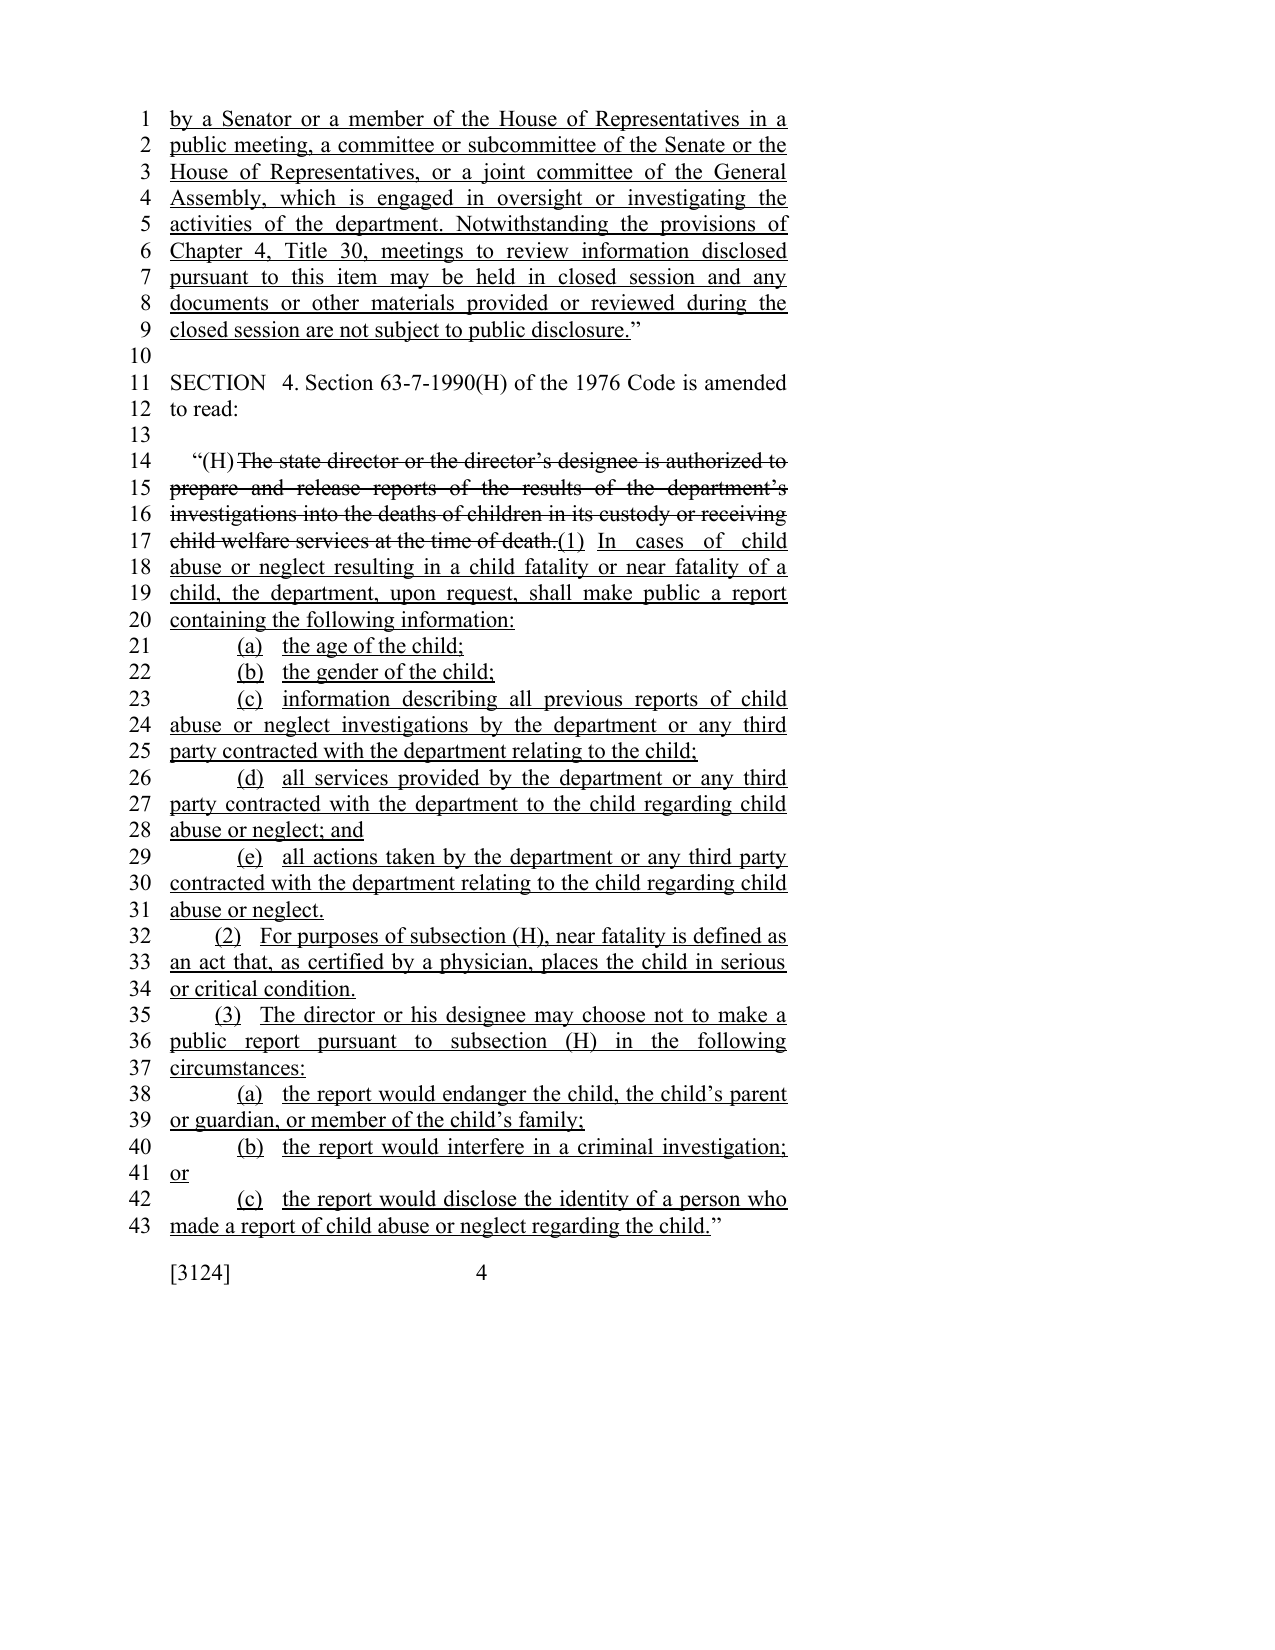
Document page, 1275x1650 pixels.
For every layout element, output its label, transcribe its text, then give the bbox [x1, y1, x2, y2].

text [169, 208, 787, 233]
text (b) the gender of the child; [169, 658, 787, 685]
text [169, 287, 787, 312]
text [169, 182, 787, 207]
text “(H) The state director or the director’s designee is authorized to prepare and release reports of the results of the department’s investigations into the deaths of children in its custody or receiving child welfare services at the time of death.(1) In cases of child abuse or neglect resulting in a child fatality or near fatality of a child, the department, upon request, shall make public a report containing the following information: [169, 516, 787, 576]
text (3) The director or his designee may choose not to make a public report pursuant to subsection (H) in the following circumstances: [169, 1051, 787, 1080]
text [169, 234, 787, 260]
text (c) the report would disclose the identity of a person who made a report of child abuse or neglect regarding the child.” [169, 1186, 787, 1238]
text (2) For purposes of subsection (H), near fatality is defined as an act that, as certified by a physician, places the child in serious or critical condition. [169, 972, 787, 1001]
text (c) information describing all previous reports of child abuse or neglect investigations by the department or any third party contracted with the department relating to the child; [169, 735, 787, 764]
text (b) the report would interfere in a criminal investigation; or [169, 1133, 787, 1186]
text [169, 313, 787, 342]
text (a) the age of the child; [169, 632, 787, 658]
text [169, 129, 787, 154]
text (e) all actions taken by the department or any third party contracted with the department relating to the child regarding child abuse or neglect. [169, 893, 787, 922]
text (a) the report would endanger the child, the child’s parent or guardian, or member of the child’s family; [169, 1080, 787, 1133]
text (3) The director or his designee may choose not to make a public report pursuant to subsection (H) in the following circumstances: [169, 1001, 787, 1050]
text (2) For purposes of subsection (H), near fatality is defined as an act that, as certified by a physician, places the child in serious or critical condition. [169, 922, 787, 971]
text SECTION 4. Section 63-7-1990(H) of the 1976 Code is amended to read: [169, 368, 787, 421]
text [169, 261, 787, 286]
text (d) all services provided by the department or any third party contracted with the department to the child regarding child abuse or neglect; and [169, 764, 787, 813]
text (d) all services provided by the department or any third party contracted with the department to the child regarding child abuse or neglect; and [169, 814, 787, 843]
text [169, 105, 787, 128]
text (e) all actions taken by the department or any third party contracted with the department relating to the child regarding child abuse or neglect. [169, 843, 787, 892]
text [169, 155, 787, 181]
text (c) information describing all previous reports of child abuse or neglect investigations by the department or any third party contracted with the department relating to the child; [169, 685, 787, 734]
